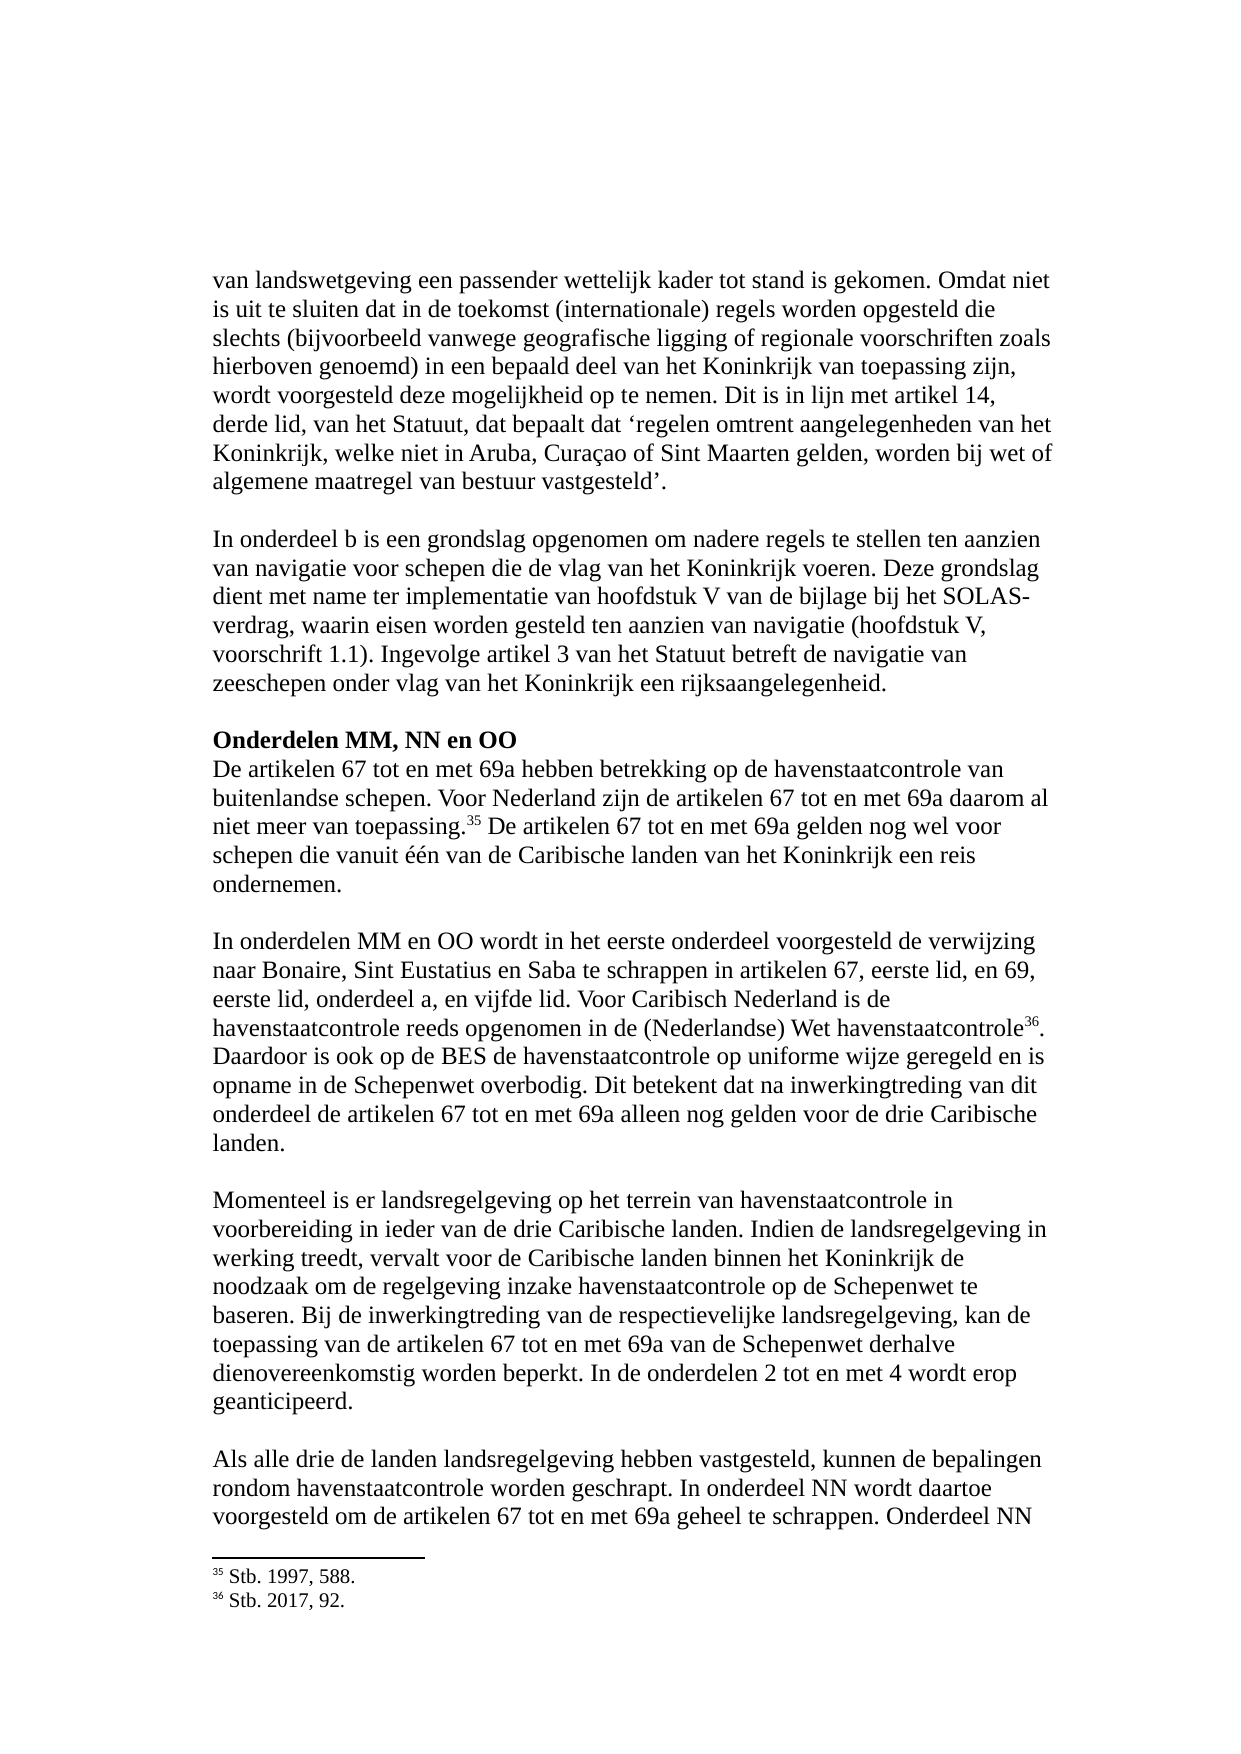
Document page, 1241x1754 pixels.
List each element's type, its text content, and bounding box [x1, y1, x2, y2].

text Onderdelen MM, NN en OO [212, 725, 1057, 754]
text Momenteel is er landsregelgeving op het terrein van havenstaatcontrole in voorbereiding in ieder van de drie Caribische landen. Indien de landsregelgeving in werking treedt, vervalt voor de Caribische landen binnen het Koninkrijk de noodzaak om de regelgeving inzake havenstaatcontrole op de Schepenwet te baseren. Bij de inwerkingtreding van de respectievelijke landsregelgeving, kan de toepassing van de artikelen 67 tot en met 69a van de Schepenwet derhalve dienovereenkomstig worden beperkt. In de onderdelen 2 tot en met 4 wordt erop geanticipeerd. [212, 1185, 1057, 1415]
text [212, 1444, 1057, 1530]
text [212, 265, 1057, 495]
text In onderdelen MM en OO wordt in het eerste onderdeel voorgesteld de verwijzing naar Bonaire, Sint Eustatius en Saba te schrappen in artikelen 67, eerste lid, en 69, eerste lid, onderdeel a, en vijfde lid. Voor Caribisch Nederland is de havenstaatcontrole reeds opgenomen in de (Nederlandse) Wet havenstaatcontrole. Daardoor is ook op de BES de havenstaatcontrole op uniforme wijze geregeld en is opname in de Schepenwet overbodig. Dit betekent dat na inwerkingtreding van dit onderdeel de artikelen 67 tot en met 69a alleen nog gelden voor de drie Caribische landen. [212, 926, 1057, 1156]
text De artikelen 67 tot en met 69a hebben betrekking op de havenstaatcontrole van buitenlandse schepen. Voor Nederland zijn de artikelen 67 tot en met 69a daarom al niet meer van toepassing. De artikelen 67 tot en met 69a gelden nog wel voor schepen die vanuit één van de Caribische landen van het Koninkrijk een reis ondernemen. [212, 754, 1057, 898]
text In onderdeel b is een grondslag opgenomen om nadere regels te stellen ten aanzien van navigatie voor schepen die de vlag van het Koninkrijk voeren. Deze grondslag dient met name ter implementatie van hoofdstuk V van de bijlage bij het SOLAS-verdrag, waarin eisen worden gesteld ten aanzien van navigatie (hoofdstuk V, voorschrift 1.1). Ingevolge artikel 3 van het Statuut betreft de navigatie van zeeschepen onder vlag van het Koninkrijk een rijksaangelegenheid. [212, 524, 1057, 696]
